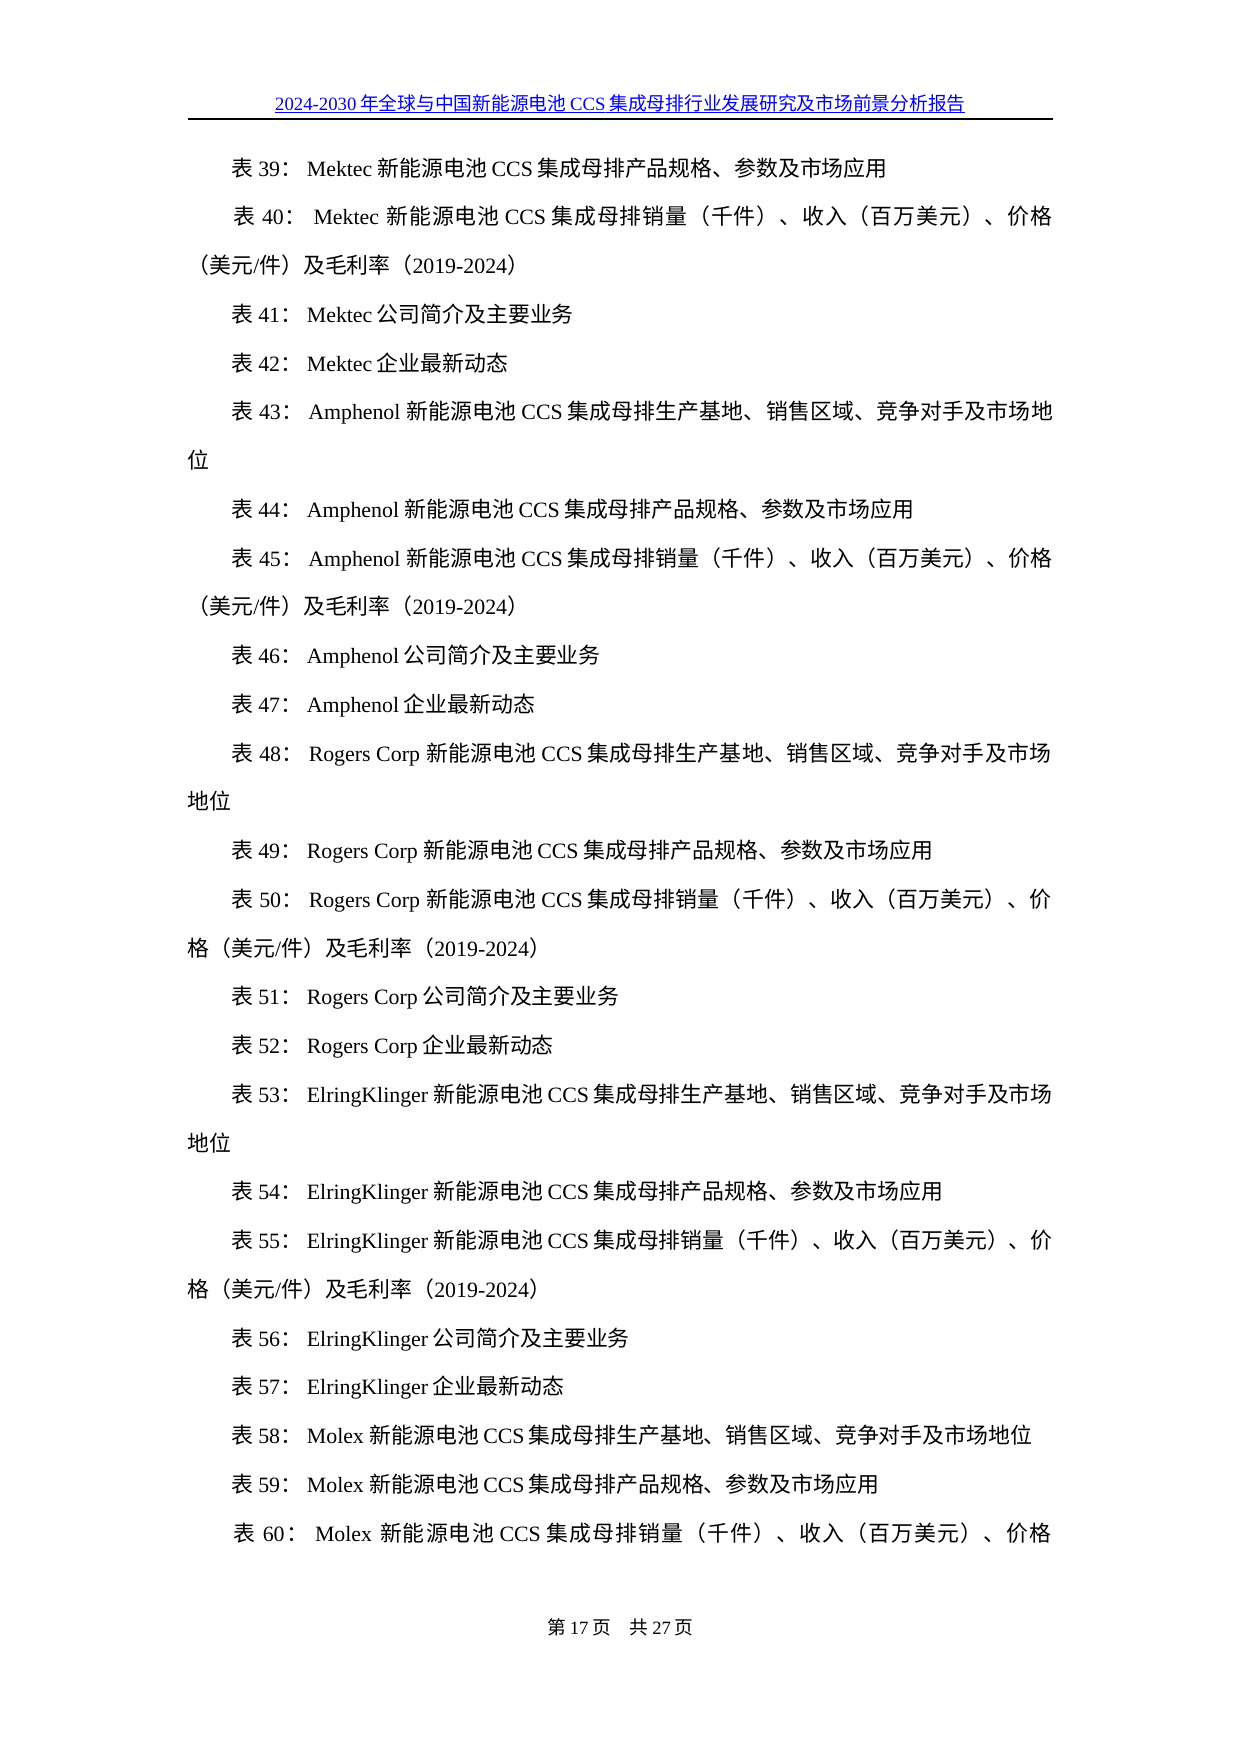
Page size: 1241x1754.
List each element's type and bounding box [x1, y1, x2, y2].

text [187, 150, 1053, 1548]
